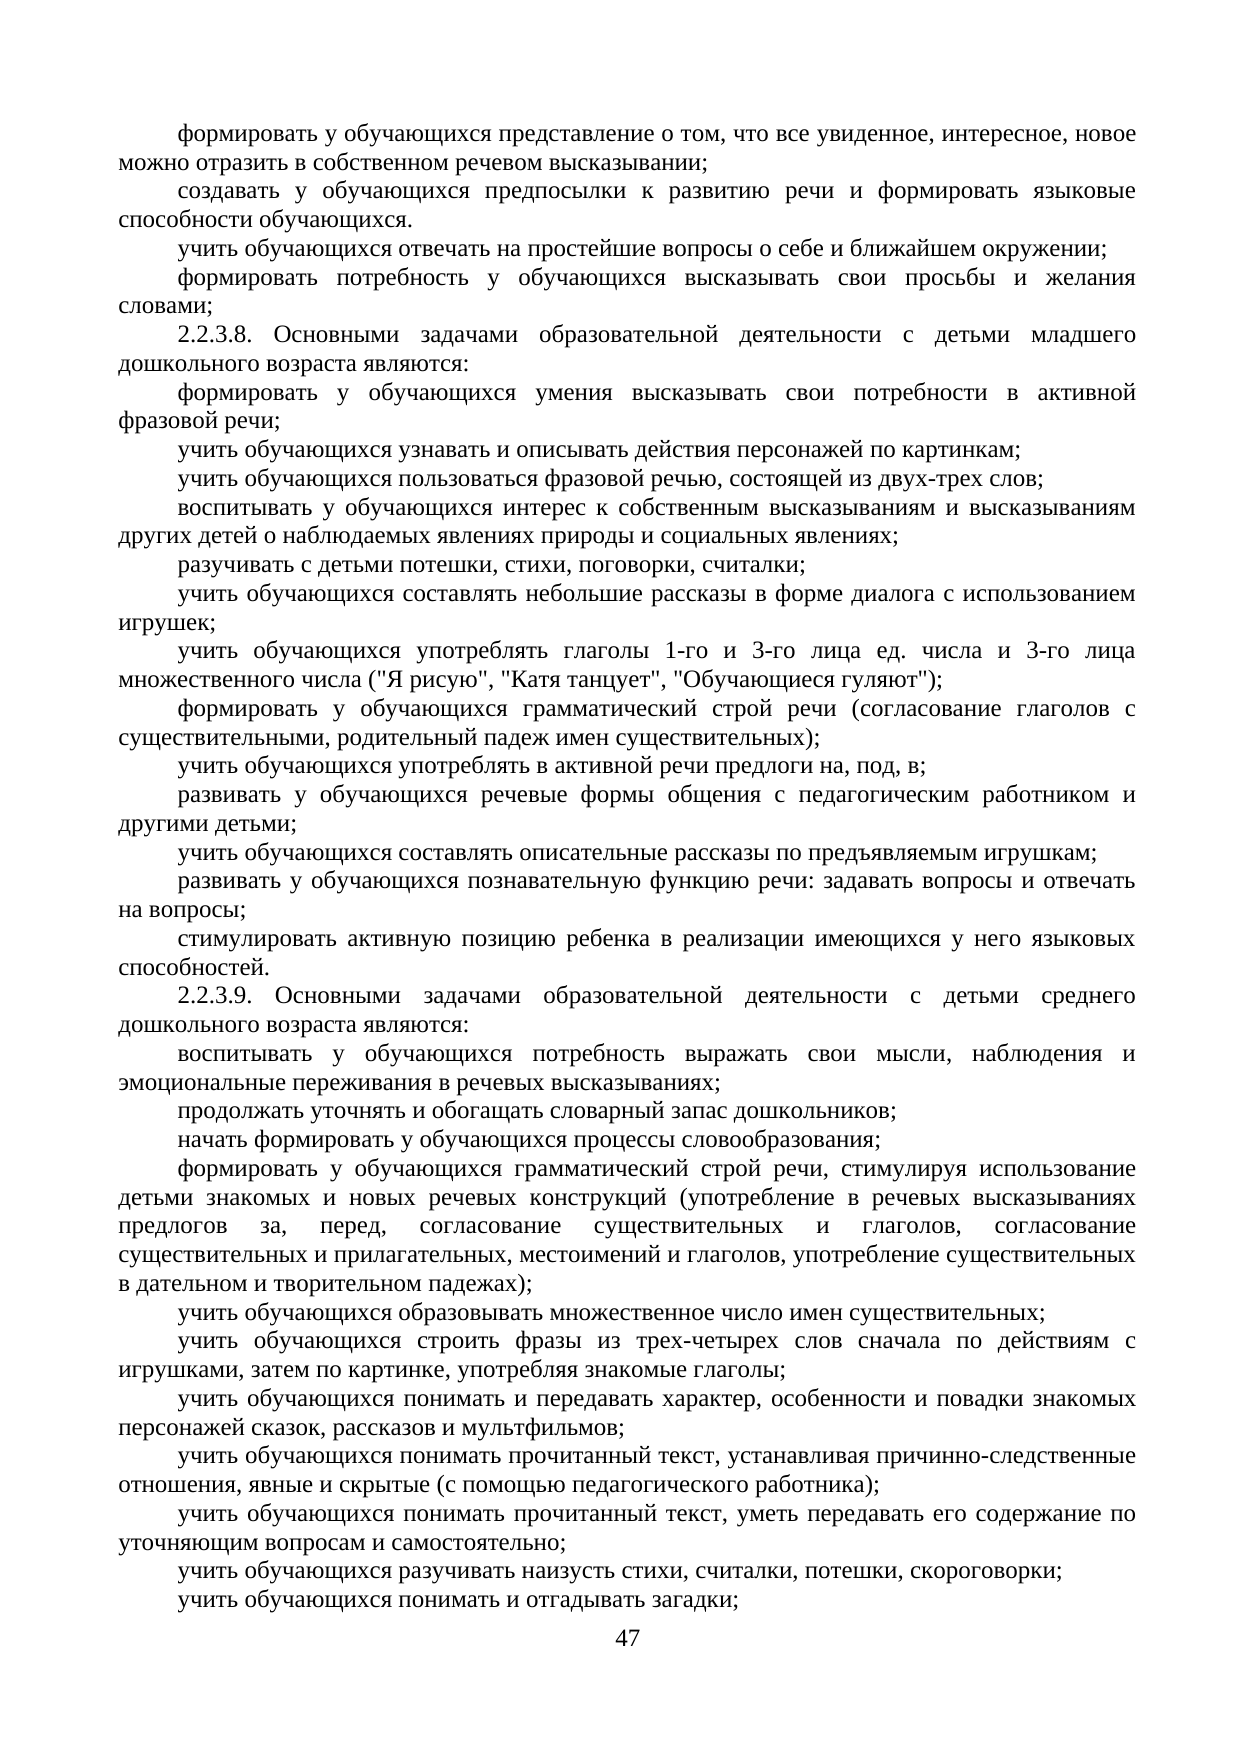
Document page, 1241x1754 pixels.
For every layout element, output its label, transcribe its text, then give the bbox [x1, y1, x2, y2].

text продолжать уточнять и обогащать словарный запас дошкольников; [118, 1096, 1137, 1124]
text учить обучающихся пользоваться фразовой речью, состоящей из двух-трех слов; [118, 463, 1137, 492]
text формировать у обучающихся представление о том, что все увиденное, интересное, новое можно отразить в собственном речевом высказывании; [118, 118, 1137, 176]
text развивать у обучающихся познавательную функцию речи: задавать вопросы и отвечать на вопросы; [118, 866, 1137, 923]
text формировать у обучающихся грамматический строй речи, стимулируя использование детьми знакомых и новых речевых конструкций (употребление в речевых высказываниях предлогов за, перед, согласование существительных и глаголов, согласование существительных и прилагательных, местоимений и глаголов, употребление существительных в дательном и творительном падежах); [118, 1153, 1137, 1297]
text учить обучающихся понимать и отгадывать загадки; [118, 1584, 1137, 1613]
text стимулировать активную позицию ребенка в реализации имеющихся у него языковых способностей. [118, 923, 1137, 981]
text разучивать с детьми потешки, стихи, поговорки, считалки; [118, 549, 1137, 578]
text учить обучающихся образовывать множественное число имен существительных; [118, 1297, 1137, 1326]
text 2.2.3.8. Основными задачами образовательной деятельности с детьми младшего дошкольного возраста являются: [118, 319, 1137, 377]
text учить обучающихся понимать прочитанный текст, устанавливая причинно-следственные отношения, явные и скрытые (с помощью педагогического работника); [118, 1441, 1137, 1498]
text воспитывать у обучающихся потребность выражать свои мысли, наблюдения и эмоциональные переживания в речевых высказываниях; [118, 1038, 1137, 1096]
text начать формировать у обучающихся процессы словообразования; [118, 1124, 1137, 1153]
text учить обучающихся понимать и передавать характер, особенности и повадки знакомых персонажей сказок, рассказов и мультфильмов; [118, 1383, 1137, 1441]
text учить обучающихся составлять небольшие рассказы в форме диалога с использованием игрушек; [118, 578, 1137, 636]
text учить обучающихся разучивать наизусть стихи, считалки, потешки, скороговорки; [118, 1556, 1137, 1584]
text создавать у обучающихся предпосылки к развитию речи и формировать языковые способности обучающихся. [118, 176, 1137, 233]
text учить обучающихся составлять описательные рассказы по предъявляемым игрушкам; [118, 837, 1137, 866]
text формировать у обучающихся грамматический строй речи (согласование глаголов с существительными, родительный падеж имен существительных); [118, 693, 1137, 751]
text учить обучающихся понимать прочитанный текст, уметь передавать его содержание по уточняющим вопросам и самостоятельно; [118, 1498, 1137, 1556]
text воспитывать у обучающихся интерес к собственным высказываниям и высказываниям других детей о наблюдаемых явлениях природы и социальных явлениях; [118, 492, 1137, 549]
text развивать у обучающихся речевые формы общения с педагогическим работником и другими детьми; [118, 779, 1137, 837]
text учить обучающихся узнавать и описывать действия персонажей по картинкам; [118, 434, 1137, 463]
text учить обучающихся отвечать на простейшие вопросы о себе и ближайшем окружении; [118, 233, 1137, 262]
text учить обучающихся строить фразы из трех-четырех слов сначала по действиям с игрушками, затем по картинке, употребляя знакомые глаголы; [118, 1326, 1137, 1383]
text 2.2.3.9. Основными задачами образовательной деятельности с детьми среднего дошкольного возраста являются: [118, 981, 1137, 1038]
text учить обучающихся употреблять в активной речи предлоги на, под, в; [118, 751, 1137, 779]
text формировать у обучающихся умения высказывать свои потребности в активной фразовой речи; [118, 377, 1137, 434]
text учить обучающихся употреблять глаголы 1-го и 3-го лица ед. числа и 3-го лица множественного числа ("Я рисую", "Катя танцует", "Обучающиеся гуляют"); [118, 636, 1137, 693]
text формировать потребность у обучающихся высказывать свои просьбы и желания словами; [118, 262, 1137, 319]
